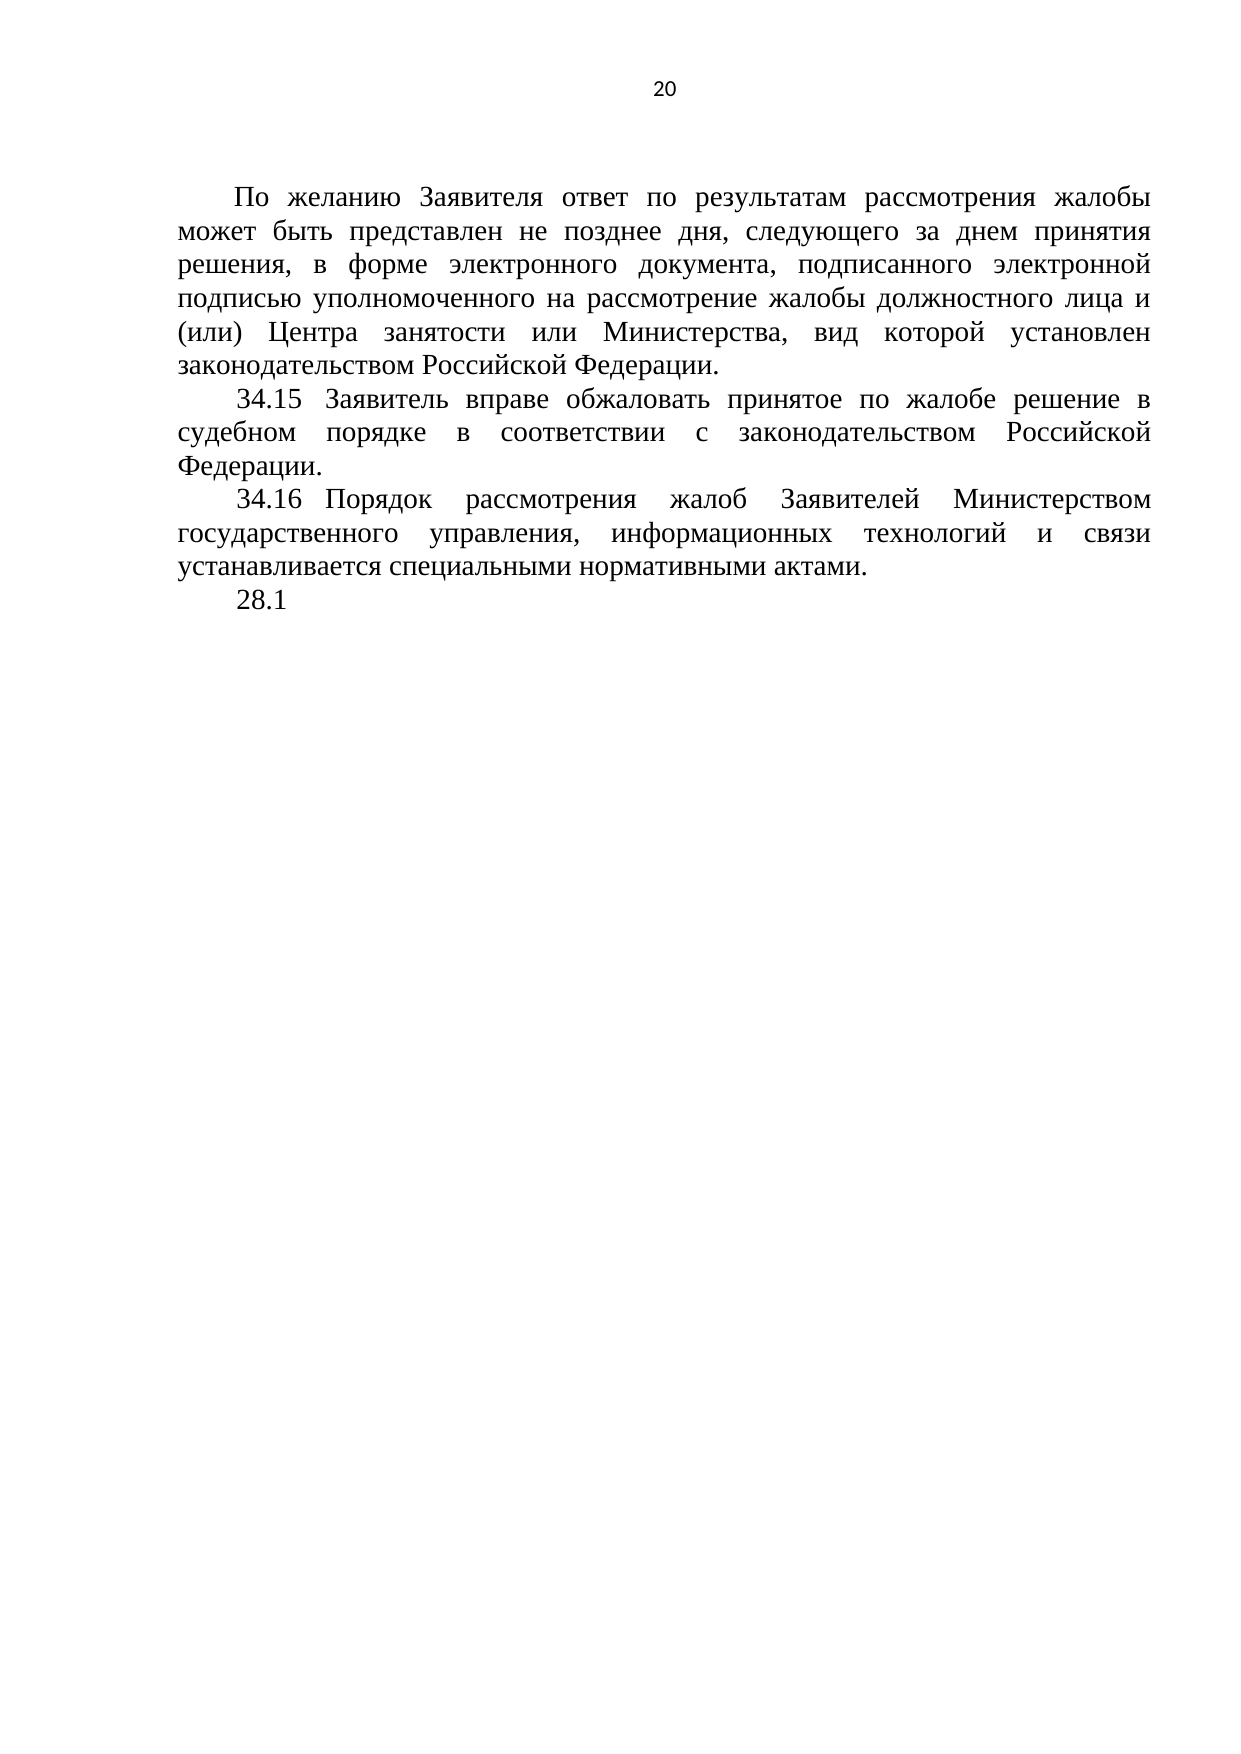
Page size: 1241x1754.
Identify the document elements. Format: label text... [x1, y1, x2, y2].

list Порядок рассмотрения жалоб Заявителей Министерством государственного управления, информационных технологий и связи устанавливается специальными нормативными актами. [177, 481, 1152, 582]
text По желанию Заявителя ответ по результатам рассмотрения жалобы может быть представлен не позднее дня, следующего за днем принятия решения, в форме электронного документа, подписанного электронной подписью уполномоченного на рассмотрение жалобы должностного лица и (или) Центра занятости или Министерства, вид которой установлен законодательством Российской Федерации. [177, 179, 1152, 381]
list Заявитель вправе обжаловать принятое по жалобе решение в судебном порядке в соответствии с законодательством Российской Федерации. [177, 381, 1152, 481]
